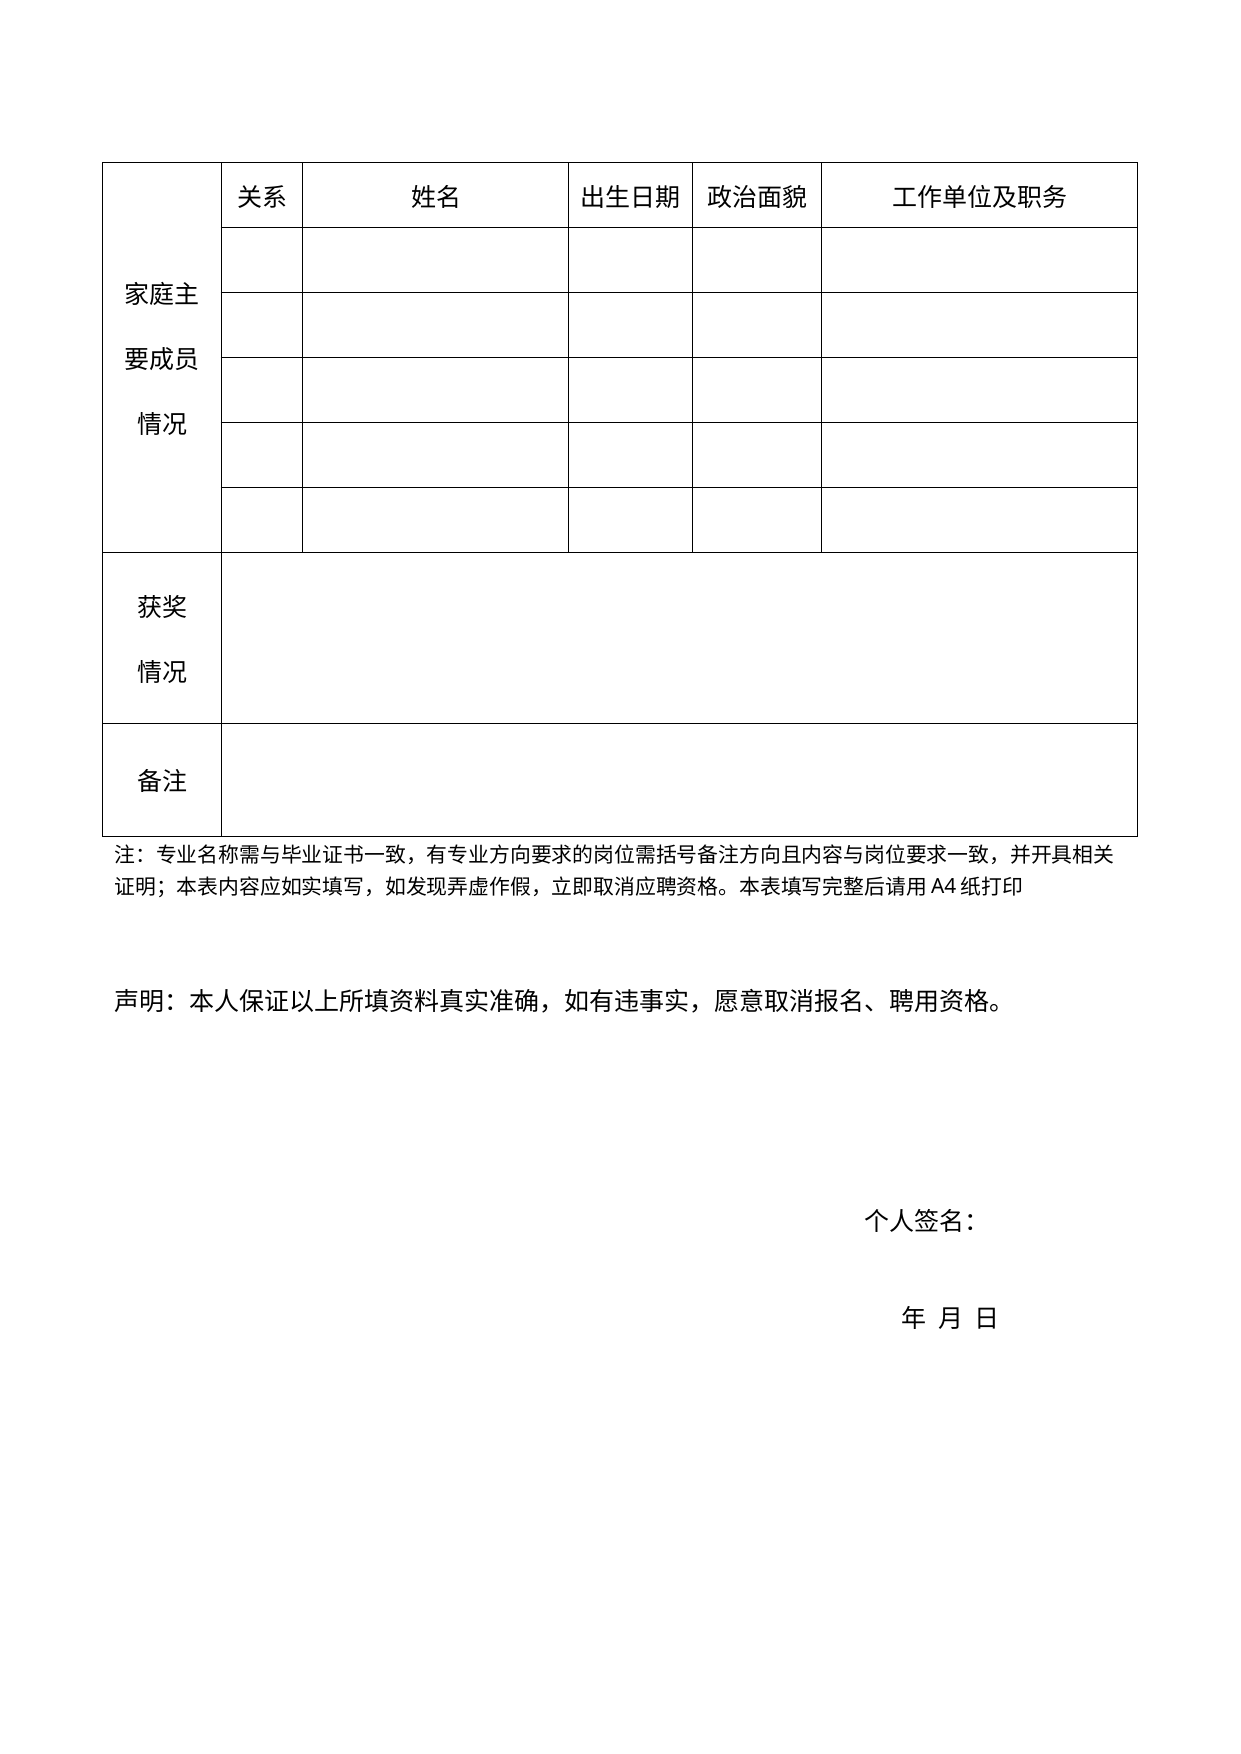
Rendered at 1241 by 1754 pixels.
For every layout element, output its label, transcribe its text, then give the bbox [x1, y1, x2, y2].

table_cell [693, 358, 821, 422]
table_cell [303, 228, 568, 292]
table_cell [569, 423, 692, 487]
table_cell [569, 228, 692, 292]
table_cell 备注 [103, 724, 221, 836]
table_cell [569, 488, 692, 552]
table_cell [222, 358, 302, 422]
table_cell [222, 228, 302, 292]
table_cell [822, 358, 1137, 422]
table_cell [693, 293, 821, 357]
table_cell [693, 423, 821, 487]
table_cell [303, 488, 568, 552]
table_cell [693, 488, 821, 552]
table_cell [822, 293, 1137, 357]
table_cell 姓名 [303, 163, 568, 227]
table_cell [222, 553, 1137, 723]
table_cell [303, 293, 568, 357]
table_cell 工作单位及职务 [822, 163, 1137, 227]
table_cell 关系 [222, 163, 302, 227]
table_cell [822, 228, 1137, 292]
table_cell [693, 228, 821, 292]
table_cell 获奖 情况 [103, 553, 221, 723]
table_cell [303, 423, 568, 487]
table_cell [569, 358, 692, 422]
table_cell 个人签名： 年 月 日 [103, 1032, 1137, 1349]
table_cell [222, 488, 302, 552]
table_cell 政治面貌 [693, 163, 821, 227]
table_cell [303, 358, 568, 422]
table_cell [822, 423, 1137, 487]
table_cell [222, 423, 302, 487]
table_cell 注：专业名称需与毕业证书一致，有专业方向要求的岗位需括号备注方向且内容与岗位要求一致，并开具相关证明；本表内容应如实填写，如发现弄虚作假，立即取消应聘资格。本表填写完整后请用A4纸打印 [103, 837, 1137, 902]
table_cell 出生日期 [569, 163, 692, 227]
table_cell [569, 293, 692, 357]
table_cell [222, 293, 302, 357]
table_cell 声明：本人保证以上所填资料真实准确，如有违事实，愿意取消报名、聘用资格。 [103, 902, 1137, 1032]
table_cell [822, 488, 1137, 552]
table_cell 家庭主要成员情况 [103, 163, 221, 552]
table_cell [222, 724, 1137, 836]
